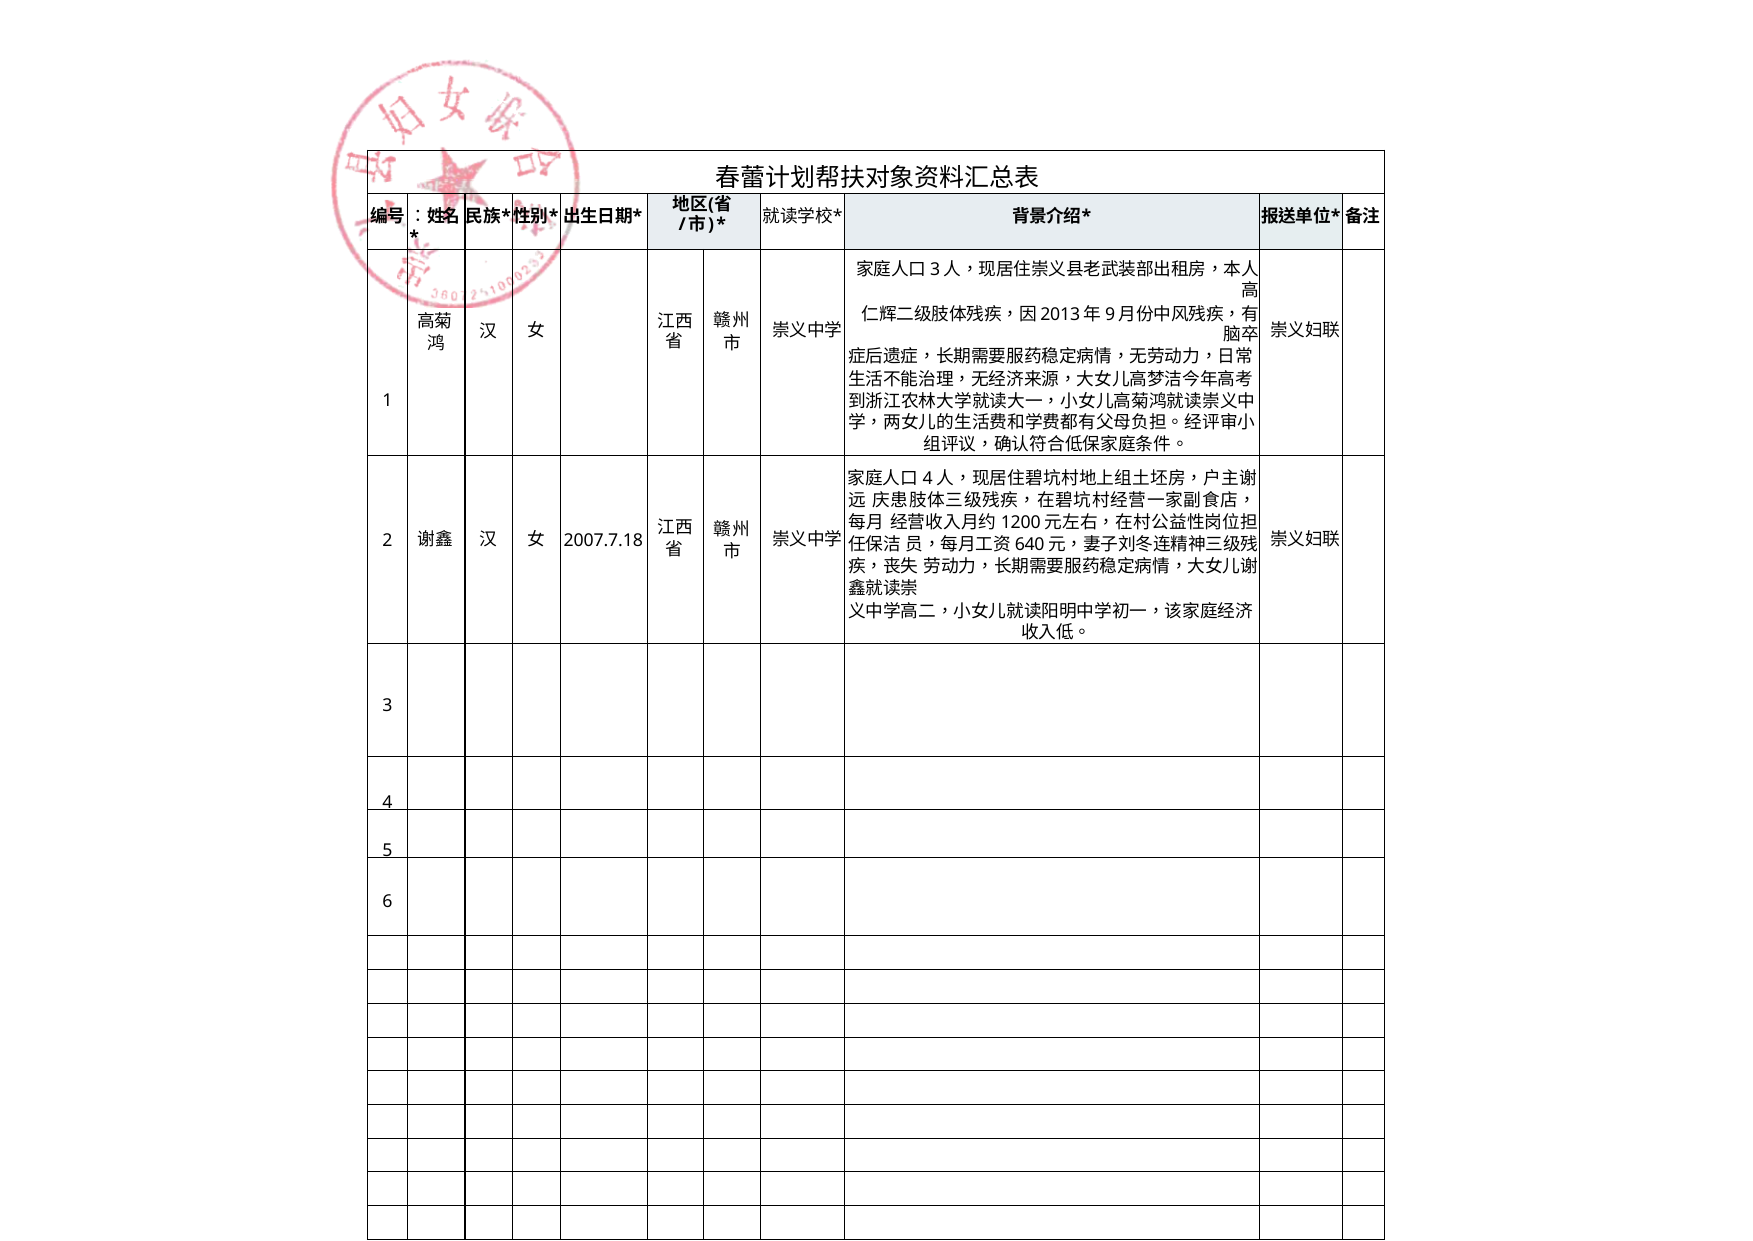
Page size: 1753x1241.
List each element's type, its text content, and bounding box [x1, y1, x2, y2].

table_cell [704, 1172, 760, 1205]
table_cell [408, 970, 464, 1003]
table_cell [1343, 1105, 1384, 1138]
table_cell 报送单位* [1260, 194, 1342, 249]
table_cell [761, 1071, 844, 1104]
table_cell [648, 970, 703, 1003]
table_cell [761, 858, 844, 934]
table_cell [466, 858, 512, 934]
table_cell [761, 644, 844, 756]
table_cell [513, 810, 560, 857]
table_cell [466, 1139, 512, 1171]
table_cell [513, 1206, 560, 1239]
table_cell [845, 1071, 1259, 1104]
table_cell [761, 1004, 844, 1037]
table_cell 家庭人口4人，现居住碧坑村地上组土坯房，户主谢远 庆患肢体三级残疾，在碧坑村经营一家副食店，每月 经营收入月约1200元左右，在村公益性岗位担任保洁 员，每月工资640元，妻子刘冬连精神三级残疾，丧失 劳动力，长期需要服药稳定病情，大女儿谢鑫就读崇 义中学高二，小女儿就读阳明中学初一，该家庭经济 收入低。 [845, 456, 1259, 643]
table_cell [1343, 250, 1384, 455]
table_cell [408, 1206, 464, 1239]
table_cell [513, 1038, 560, 1070]
table_cell [561, 757, 647, 809]
table_cell 性别* [513, 194, 560, 249]
table_cell [561, 1105, 647, 1138]
table_cell [1343, 456, 1384, 643]
table_cell [408, 1139, 464, 1171]
table_cell [845, 1038, 1259, 1070]
table_cell [368, 1105, 407, 1138]
table_cell [1260, 810, 1342, 857]
table_cell [561, 858, 647, 934]
table_cell 赣州 市 [704, 250, 760, 455]
table_cell [513, 757, 560, 809]
table_cell [1343, 1004, 1384, 1037]
table_cell [648, 1139, 703, 1171]
table_cell [1343, 858, 1384, 934]
table_cell [561, 1139, 647, 1171]
table_cell [561, 1172, 647, 1205]
table_cell 1 [368, 250, 407, 455]
table_cell 编号 [368, 194, 407, 249]
table_cell [513, 936, 560, 969]
table_cell [845, 1206, 1259, 1239]
table_cell 赣州 市 [704, 456, 760, 643]
table_cell [466, 970, 512, 1003]
table_cell [845, 644, 1259, 756]
table_cell [466, 810, 512, 857]
table_cell [466, 1038, 512, 1070]
table_cell [408, 1038, 464, 1070]
table_cell [408, 1172, 464, 1205]
table_cell [648, 1172, 703, 1205]
table_cell [1343, 644, 1384, 756]
table_cell 谢鑫 [408, 456, 464, 643]
table_cell [648, 936, 703, 969]
table_cell [648, 1004, 703, 1037]
table_cell 5 [368, 810, 407, 857]
table_cell [704, 810, 760, 857]
table_cell [561, 1206, 647, 1239]
table_cell [1260, 757, 1342, 809]
table_cell [761, 1038, 844, 1070]
table_cell [1260, 1206, 1342, 1239]
table_cell [561, 1038, 647, 1070]
table_cell [466, 1105, 512, 1138]
table_cell [1343, 757, 1384, 809]
table_cell [1343, 1172, 1384, 1205]
table_cell 2 [368, 456, 407, 643]
table_cell [704, 858, 760, 934]
table_cell [648, 1038, 703, 1070]
table_cell [513, 1004, 560, 1037]
table_cell [513, 1105, 560, 1138]
table_cell 出生日期* [561, 194, 647, 249]
table_cell [368, 1172, 407, 1205]
table_cell [1260, 1105, 1342, 1138]
table_cell [704, 1004, 760, 1037]
table_cell [466, 1071, 512, 1104]
table_cell [1343, 970, 1384, 1003]
table_cell [1343, 810, 1384, 857]
table_cell [704, 1038, 760, 1070]
table_cell [466, 757, 512, 809]
table_cell [761, 757, 844, 809]
table_cell [408, 644, 464, 756]
table_cell 就读学校* [761, 194, 844, 249]
table_cell [761, 1105, 844, 1138]
table_cell [761, 970, 844, 1003]
table_cell [368, 936, 407, 969]
table_header 春蕾计划帮扶对象资料汇总表 [368, 151, 1384, 193]
table_cell [704, 1139, 760, 1171]
table_cell [513, 644, 560, 756]
picture [327, 52, 586, 308]
table_cell [845, 858, 1259, 934]
table_cell [368, 970, 407, 1003]
table_cell [368, 1004, 407, 1037]
table_cell [648, 644, 703, 756]
table_cell [761, 1139, 844, 1171]
table_cell [368, 1139, 407, 1171]
table_cell 高菊 鸿 [408, 250, 464, 455]
table_cell [1260, 1038, 1342, 1070]
table_cell [408, 1004, 464, 1037]
table_cell [513, 1172, 560, 1205]
table_cell [1260, 1139, 1342, 1171]
table_cell [1343, 1038, 1384, 1070]
table_cell 6 [368, 858, 407, 934]
table_cell [845, 757, 1259, 809]
table_cell 民族* [466, 194, 512, 249]
table_cell [408, 936, 464, 969]
table_cell [704, 936, 760, 969]
table_cell [1260, 970, 1342, 1003]
table_cell [1343, 1071, 1384, 1104]
table_cell [648, 757, 703, 809]
table_cell [761, 936, 844, 969]
table_cell [1260, 936, 1342, 969]
table_cell [561, 250, 647, 455]
table_cell [761, 1206, 844, 1239]
table_cell [466, 1004, 512, 1037]
table_cell [704, 970, 760, 1003]
table_cell [561, 1071, 647, 1104]
table_cell 崇义妇联 [1260, 250, 1342, 455]
table_cell [466, 1206, 512, 1239]
table_cell [1260, 858, 1342, 934]
table_cell [561, 1004, 647, 1037]
table_cell [368, 1206, 407, 1239]
table_cell [648, 1206, 703, 1239]
table_cell [648, 1105, 703, 1138]
table_cell [466, 1172, 512, 1205]
table_cell [845, 936, 1259, 969]
table_cell [845, 1139, 1259, 1171]
table_cell 4 [368, 757, 407, 809]
table_cell [513, 858, 560, 934]
table_cell 女 [513, 250, 560, 455]
table_cell 3 [368, 644, 407, 756]
table_cell 家庭人口3人，现居住崇义县老武装部出租房，本人高 仁辉二级肢体残疾，因2013年9月份中风残疾，有脑卒 症后遗症，长期需要服药稳定病情，无劳动力，日常 生活不能治理，无经济来源，大女儿高梦洁今年高考 到浙江农林大学就读大一，小女儿高菊鸿就读崇义中 学，两女儿的生活费和学费都有父母负担。经评审小 组评议，确认符合低保家庭条件。 [845, 250, 1259, 455]
table_cell 背景介绍* [845, 194, 1259, 249]
table_cell [1260, 1004, 1342, 1037]
table_cell [845, 810, 1259, 857]
table_cell [1343, 936, 1384, 969]
table_cell [704, 644, 760, 756]
table_cell [648, 1071, 703, 1104]
table_cell [704, 757, 760, 809]
table_cell [513, 970, 560, 1003]
table_cell [513, 1071, 560, 1104]
table_cell [761, 1172, 844, 1205]
table_cell [761, 810, 844, 857]
table_cell [561, 936, 647, 969]
table_cell [845, 970, 1259, 1003]
table_cell 崇义妇联 [1260, 456, 1342, 643]
table_cell [466, 644, 512, 756]
table_cell [648, 810, 703, 857]
table_cell [704, 1206, 760, 1239]
table_cell [466, 936, 512, 969]
table_cell [368, 1038, 407, 1070]
table_cell 女 [513, 456, 560, 643]
table_cell [704, 1071, 760, 1104]
table_cell [561, 810, 647, 857]
table_cell 崇义中学 [761, 456, 844, 643]
table_cell [408, 1071, 464, 1104]
table_cell [648, 858, 703, 934]
table_cell [1260, 1172, 1342, 1205]
table_cell [845, 1004, 1259, 1037]
table_cell [1260, 1071, 1342, 1104]
table_cell 汉 [466, 250, 512, 455]
table_cell [561, 970, 647, 1003]
table_cell 崇义中学 [761, 250, 844, 455]
table_cell [704, 1105, 760, 1138]
table_cell [845, 1105, 1259, 1138]
table_cell [845, 1172, 1259, 1205]
table_cell [408, 757, 464, 809]
table_cell [1343, 1139, 1384, 1171]
table_cell [561, 644, 647, 756]
table_cell ：姓名* [408, 194, 464, 249]
table_cell [1260, 644, 1342, 756]
table_cell 备注 [1343, 194, 1384, 249]
table_cell [408, 858, 464, 934]
table_cell [408, 1105, 464, 1138]
table_cell 汉 [466, 456, 512, 643]
table_cell [408, 810, 464, 857]
table_cell [1343, 1206, 1384, 1239]
table_cell [368, 1071, 407, 1104]
table_cell [513, 1139, 560, 1171]
table_cell 江西 省 [648, 456, 703, 643]
table_cell 江西 省 [648, 250, 703, 455]
table_cell 地区(省 /市)* [648, 194, 760, 249]
table_cell 2007.7.18 [561, 456, 647, 643]
